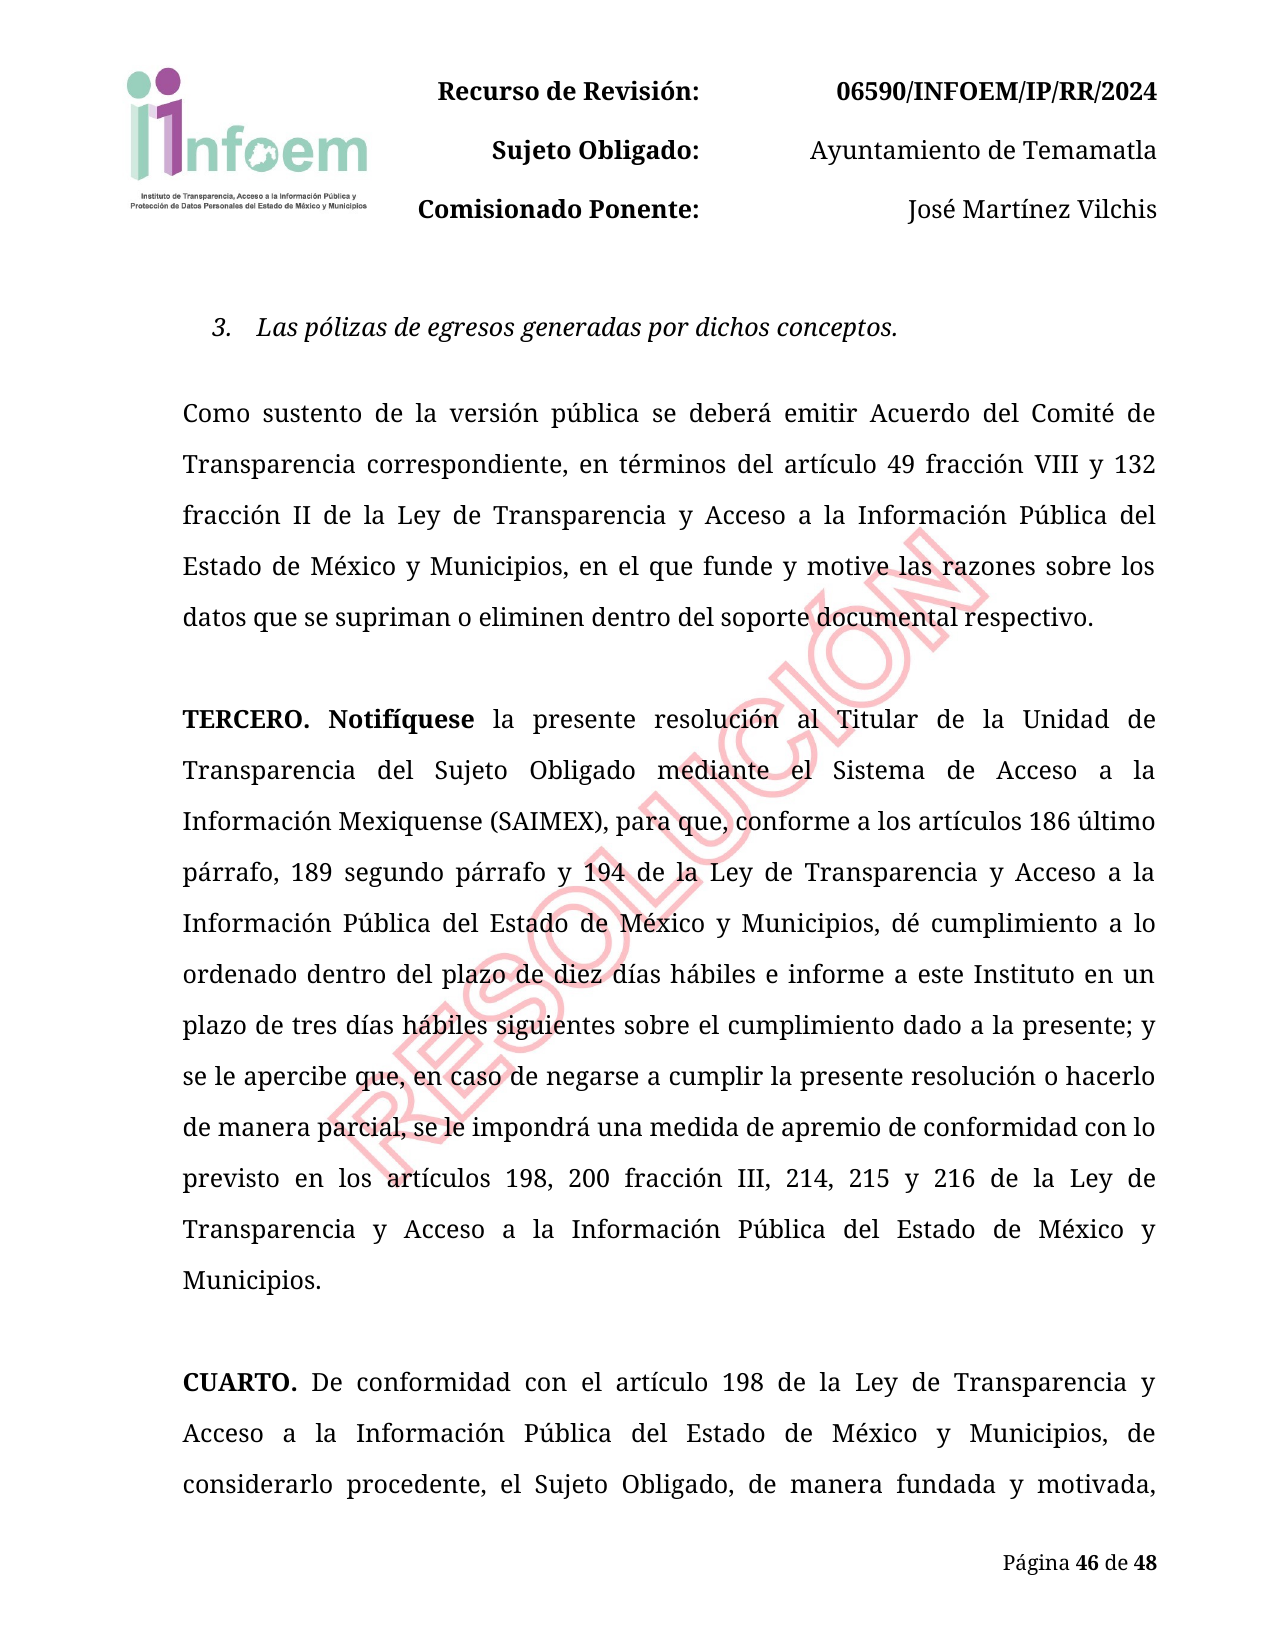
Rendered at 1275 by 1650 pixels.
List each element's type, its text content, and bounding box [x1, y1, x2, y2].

picture [7, 7, 1275, 1650]
list Las pólizas de egresos generadas por dichos conceptos. [212, 310, 1157, 344]
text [182, 1365, 1157, 1501]
text Como sustento de la versión pública se deberá emitir Acuerdo del Comité de Transparencia correspondiente, en términos del artículo 49 fracción VIII y 132 fracción II de la Ley de Transparencia y Acceso a la Información Pública del Estado de México y Municipios, en el que funde y motive las razones sobre los datos que se supriman o eliminen dentro del soporte documental respectivo. [182, 395, 1157, 633]
text TERCERO. Notifíquese la presente resolución al Titular de la Unidad de Transparencia del Sujeto Obligado mediante el Sistema de Acceso a la Información Mexiquense (SAIMEX), para que, conforme a los artículos 186 último párrafo, 189 segundo párrafo y 194 de la Ley de Transparencia y Acceso a la Información Pública del Estado de México y Municipios, dé cumplimiento a lo ordenado dentro del plazo de diez días hábiles e informe a este Instituto en un plazo de tres días hábiles siguientes sobre el cumplimiento dado a la presente; y se le apercibe que, en caso de negarse a cumplir la presente resolución o hacerlo de manera parcial, se le impondrá una medida de apremio de conformidad con lo previsto en los artículos 198, 200 fracción III, 214, 215 y 216 de la Ley de Transparencia y Acceso a la Información Pública del Estado de México y Municipios. [182, 701, 1157, 1297]
